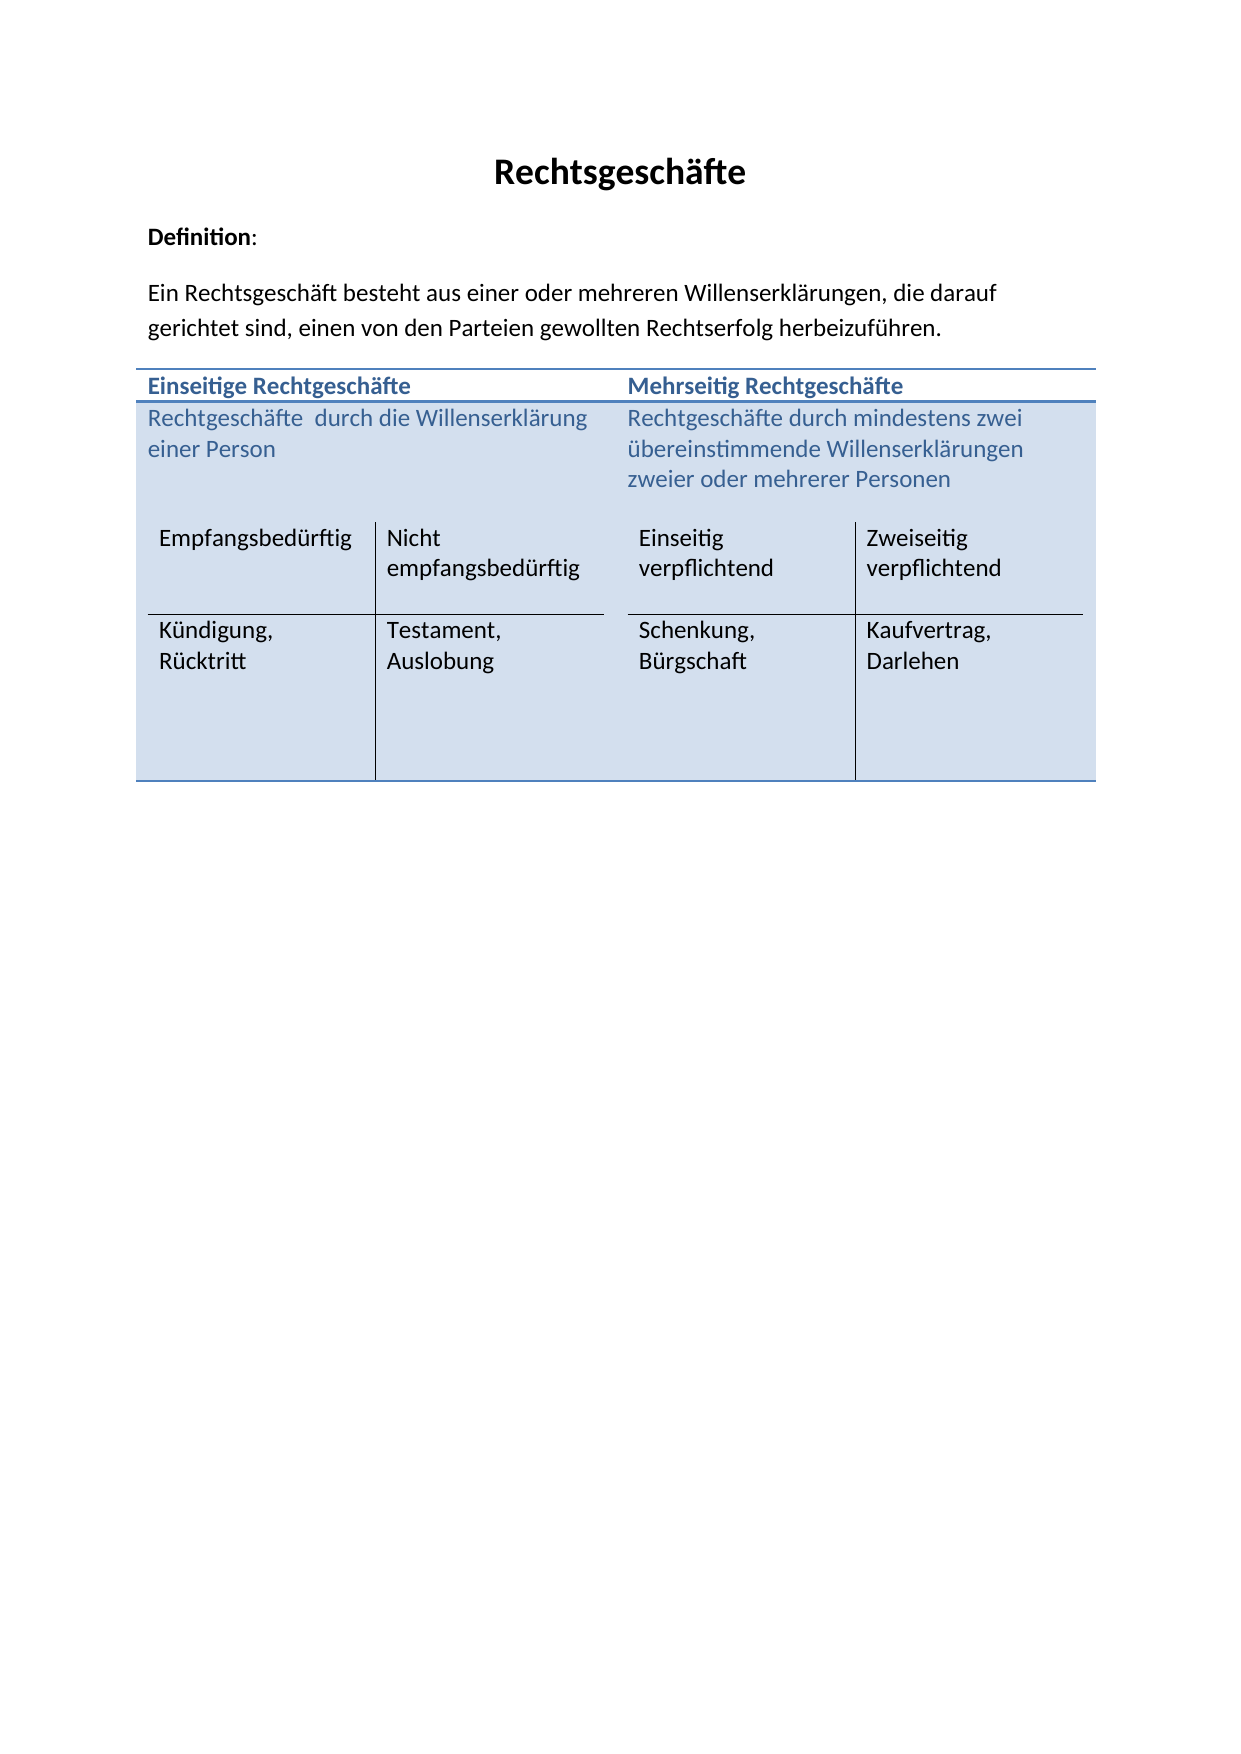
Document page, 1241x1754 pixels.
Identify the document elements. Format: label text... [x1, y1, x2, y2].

table_header Mehrseitig Rechtgeschäfte [616, 370, 1096, 400]
table_cell Rechtgeschäfte durch mindestens zwei übereinstimmende Willenserklärungen zweier oder mehrerer Personen [616, 403, 1096, 780]
text Rechtsgeschäfte [148, 148, 1093, 193]
text Definition: [148, 221, 1093, 252]
table_cell Rechtgeschäfte durch die Willenserklärung einer Person [136, 403, 616, 780]
text Ein Rechtsgeschäft besteht aus einer oder mehreren Willenserklärungen, die darauf gerichtet sind, einen von den Parteien gewollten Rechtserfolg herbeizuführen. [148, 277, 1093, 342]
table_header Einseitige Rechtgeschäfte [136, 370, 616, 400]
